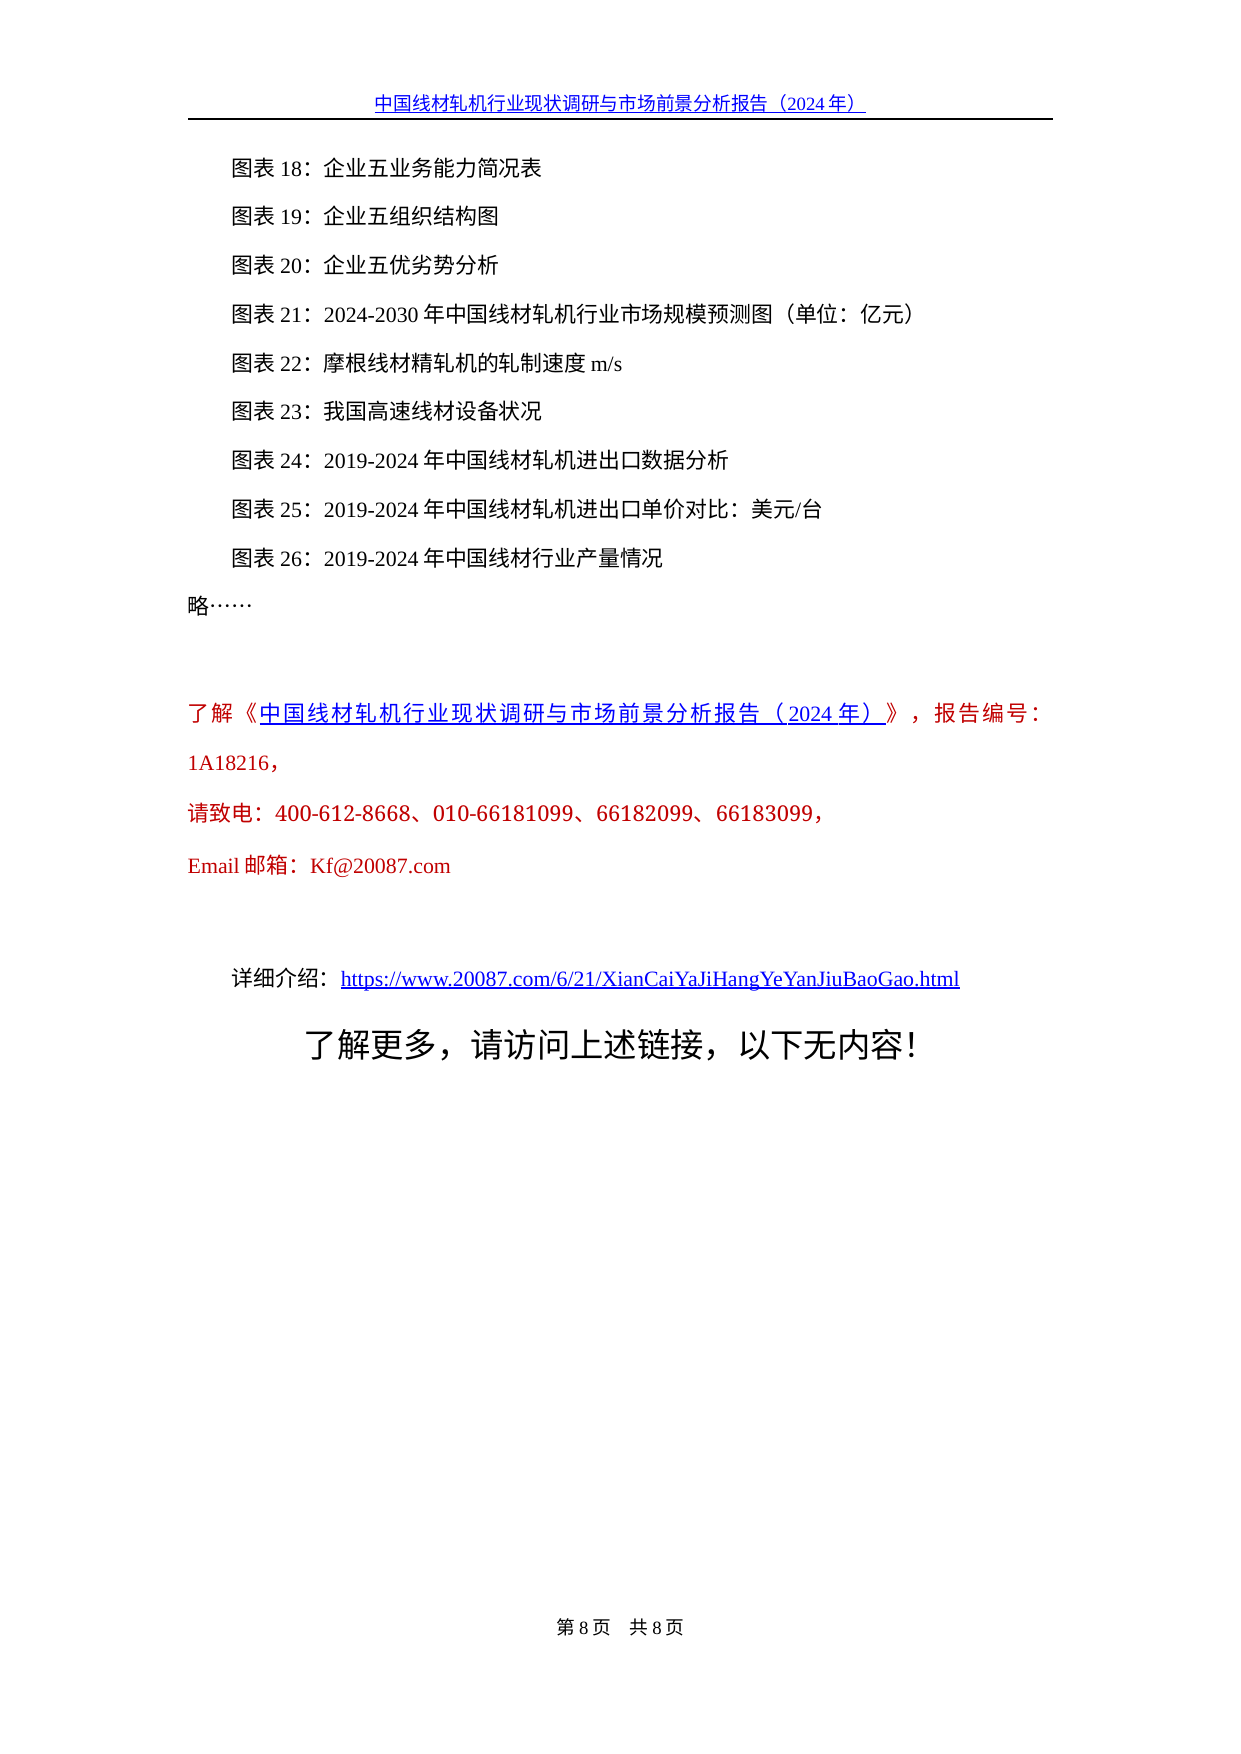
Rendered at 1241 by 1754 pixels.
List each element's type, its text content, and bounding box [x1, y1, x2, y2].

title 了解更多，请访问上述链接，以下无内容！ [187, 1010, 1053, 1075]
text Email邮箱：Kf@20087.com [187, 847, 1053, 880]
text 详细介绍：https://www.20087.com/6/21/XianCaiYaJiHangYeYanJiuBaoGao.html [187, 960, 1053, 993]
text 了解《中国线材轧机行业现状调研与市场前景分析报告（2024年）》，报告编号：1A18216， [187, 695, 1053, 777]
text 请致电：400-612-8668、010-66181099、66182099、66183099， [187, 796, 1053, 828]
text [187, 150, 1053, 621]
